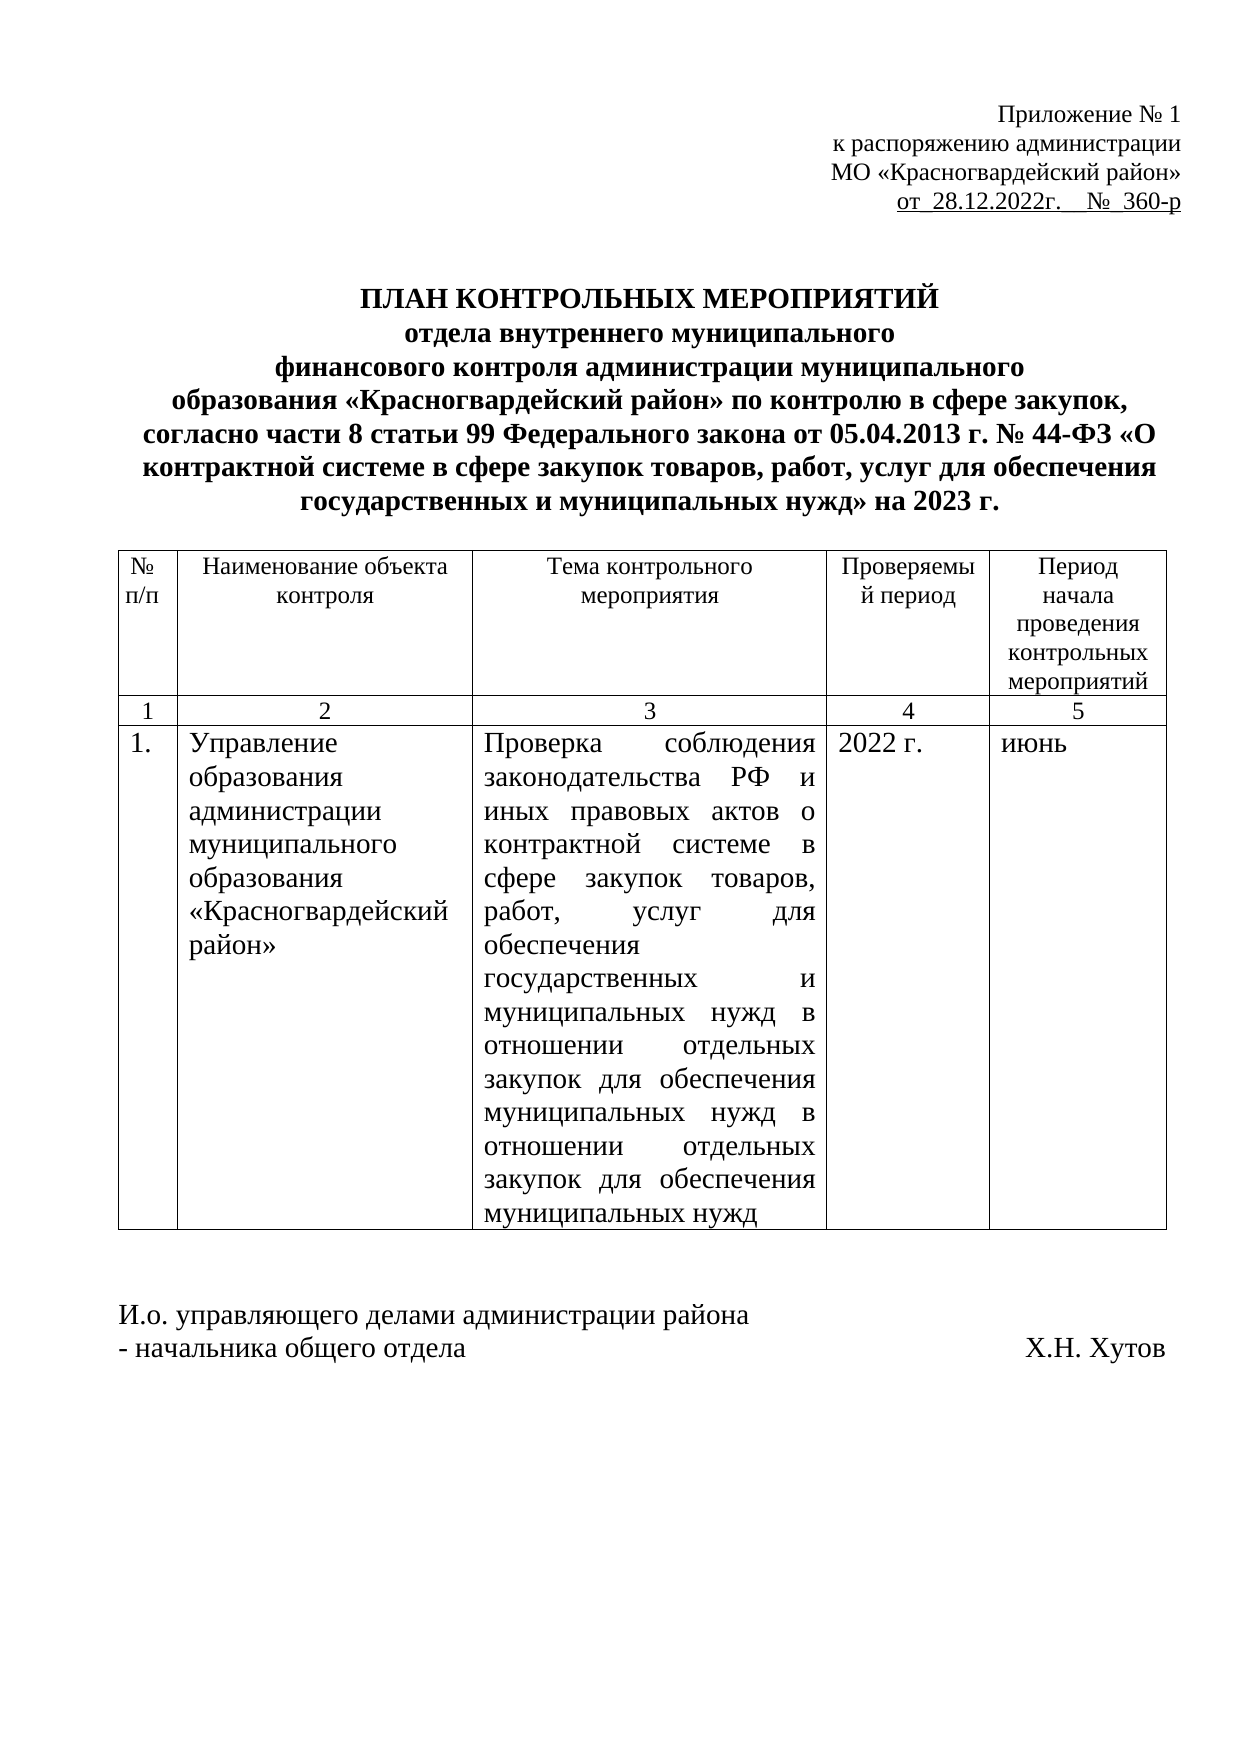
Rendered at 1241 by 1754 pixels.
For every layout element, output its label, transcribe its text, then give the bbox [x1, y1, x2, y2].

table_cell 3 [473, 696, 826, 724]
text к распоряжению администрации [118, 128, 1181, 157]
subtitle от_28.12.2022г.__№_360-р [118, 186, 1181, 214]
table_header Тема контрольного мероприятия [473, 551, 826, 695]
table_cell 2022 г. [827, 726, 989, 1229]
table_cell 2 [178, 696, 472, 724]
text финансового контроля администрации муниципального [118, 349, 1181, 382]
table_cell 1. [119, 726, 177, 1229]
table_cell июнь [990, 726, 1166, 1229]
text образования «Красногвардейский район» по контролю в сфере закупок, согласно части 8 статьи 99 Федерального закона от 05.04.2013 г. № 44-ФЗ «О контрактной системе в сфере закупок товаров, работ, услуг для обеспечения государственных и муниципальных нужд» на 2023 г. [118, 382, 1181, 516]
table_header № п/п [119, 551, 177, 695]
table_cell Управление образования администрации муниципального образования «Красногвардейский район» [178, 726, 472, 1229]
text - начальника общего отдела Х.Н. Хутов [118, 1330, 1181, 1364]
table_cell 4 [827, 696, 989, 724]
table_header Период начала проведения контрольных мероприятий [990, 551, 1166, 695]
text ПЛАН КОНТРОЛЬНЫХ МЕРОПРИЯТИЙ [118, 282, 1181, 315]
text И.о. управляющего делами администрации района [118, 1297, 1181, 1330]
table_cell 1 [119, 696, 177, 724]
table_header Наименование объекта контроля [178, 551, 472, 695]
table_header Проверяемый период [827, 551, 989, 695]
table_cell 5 [990, 696, 1166, 724]
text Приложение № 1 [118, 99, 1181, 128]
text отдела внутреннего муниципального [118, 315, 1181, 349]
text МО «Красногвардейский район» [118, 157, 1181, 186]
table_cell Проверка соблюдения законодательства РФ и иных правовых актов о контрактной системе в сфере закупок товаров, работ, услуг для обеспечения государственных и муниципальных нужд в отношении отдельных закупок для обеспечения муниципальных нужд в отношении отдельных закупок для обеспечения муниципальных нужд [473, 726, 826, 1229]
